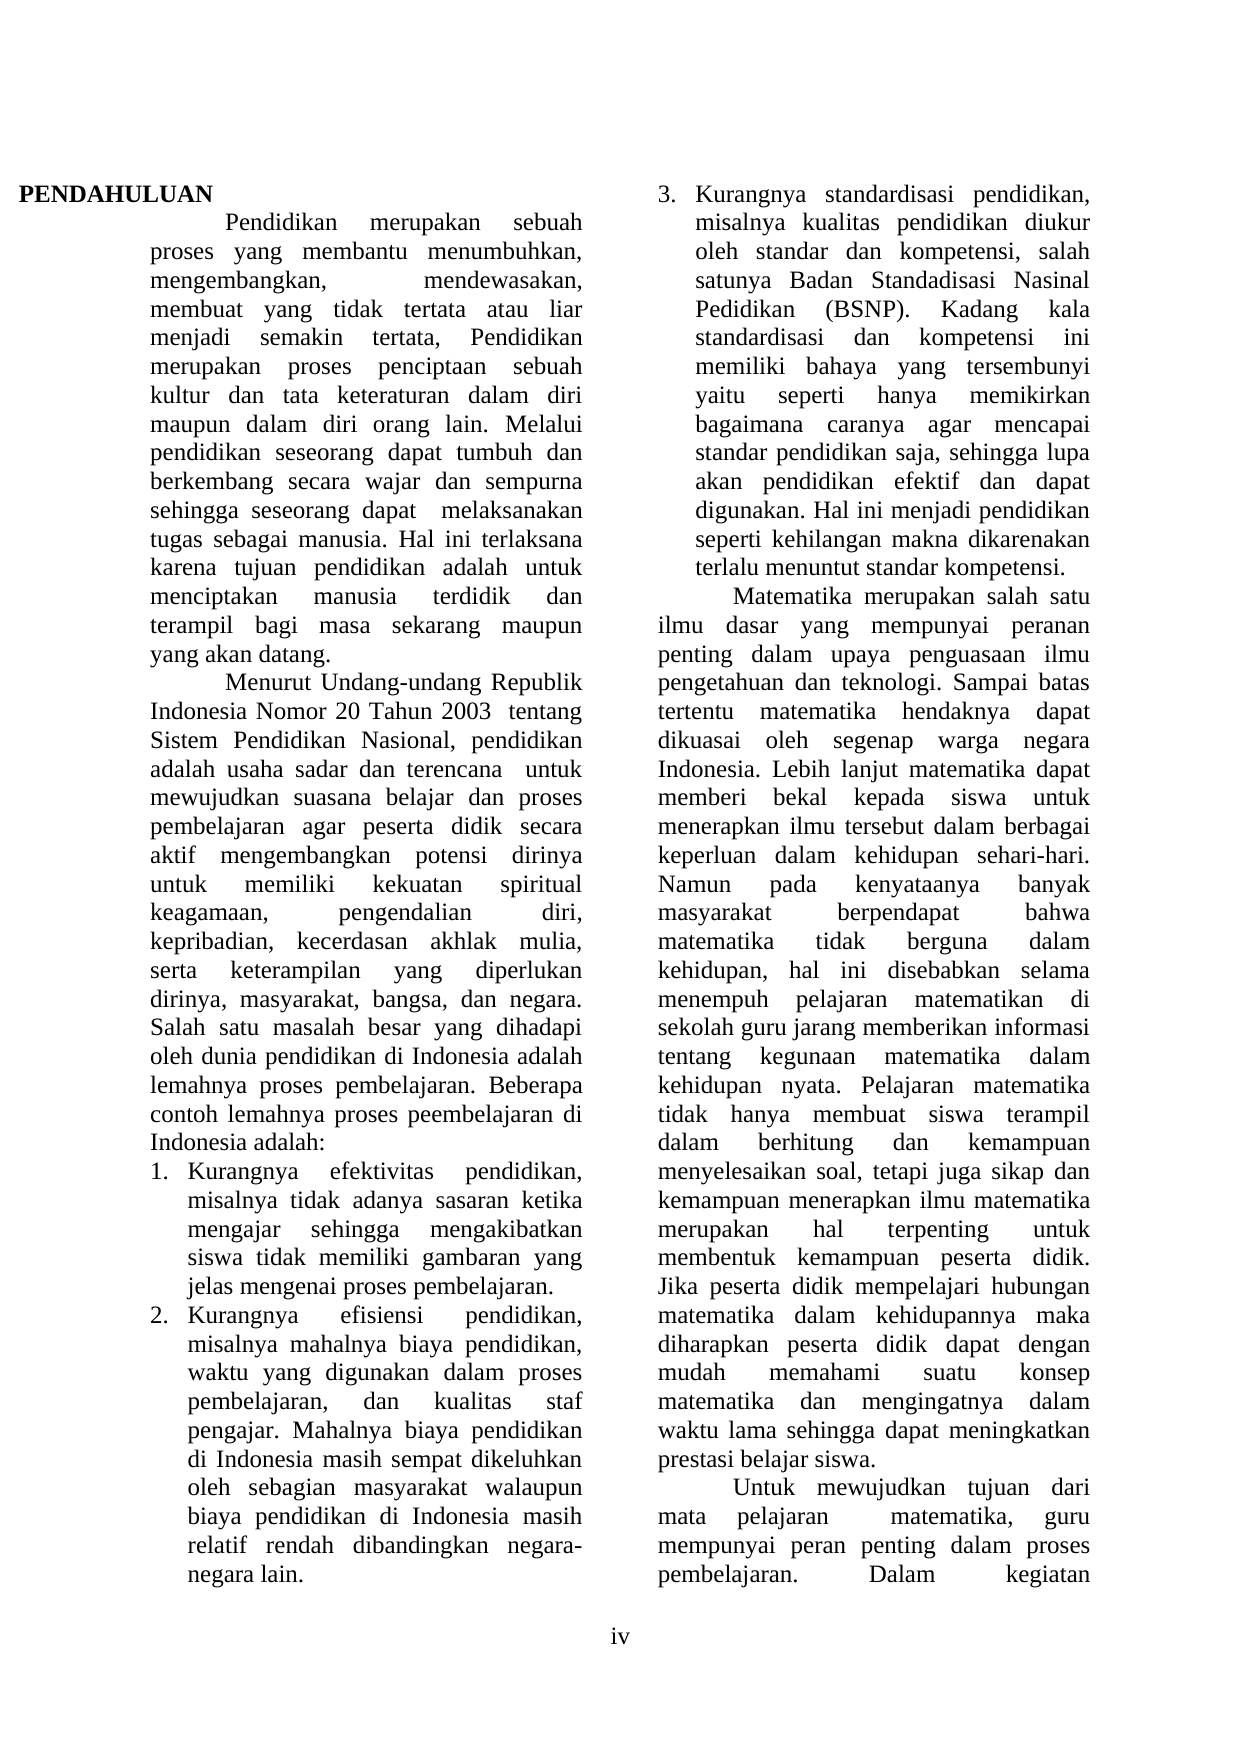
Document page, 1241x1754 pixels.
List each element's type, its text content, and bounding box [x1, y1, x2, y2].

list Kurangnya standardisasi pendidikan, misalnya kualitas pendidikan diukur oleh standar dan kompetensi, salah satunya Badan Standadisasi Nasinal Pedidikan (BSNP). Kadang kala standardisasi dan kompetensi ini memiliki bahaya yang tersembunyi yaitu seperti hanya memikirkan bagaimana caranya agar mencapai standar pendidikan saja, sehingga lupa akan pendidikan efektif dan dapat digunakan. Hal ini menjadi pendidikan seperti kehilangan makna dikarenakan terlalu menuntut standar kompetensi. [658, 179, 1090, 581]
list PENDAHULUAN [19, 179, 583, 207]
list Kurangnya efektivitas pendidikan, misalnya tidak adanya sasaran ketika mengajar sehingga mengakibatkan siswa tidak memiliki gambaran yang jelas mengenai proses pembelajaran. [150, 1156, 583, 1300]
list Kurangnya efisiensi pendidikan, misalnya mahalnya biaya pendidikan, waktu yang digunakan dalam proses pembelajaran, dan kualitas staf pengajar. Mahalnya biaya pendidikan di Indonesia masih sempat dikeluhkan oleh sebagian masyarakat walaupun biaya pendidikan di Indonesia masih relatif rendah dibandingkan negara-negara lain. [150, 1300, 583, 1587]
list Menurut Undang-undang Republik Indonesia Nomor 20 Tahun 2003 tentang Sistem Pendidikan Nasional, pendidikan adalah usaha sadar dan terencana untuk mewujudkan suasana belajar dan proses pembelajaran agar peserta didik secara aktif mengembangkan potensi dirinya untuk memiliki kekuatan spiritual keagamaan, pengendalian diri, kepribadian, kecerdasan akhlak mulia, serta keterampilan yang diperlukan dirinya, masyarakat, bangsa, dan negara. Salah satu masalah besar yang dihadapi oleh dunia pendidikan di Indonesia adalah lemahnya proses pembelajaran. Beberapa contoh lemahnya proses peembelajaran di Indonesia adalah: [150, 667, 583, 1156]
list Matematika merupakan salah satu ilmu dasar yang mempunyai peranan penting dalam upaya penguasaan ilmu pengetahuan dan teknologi. Sampai batas tertentu matematika hendaknya dapat dikuasai oleh segenap warga negara Indonesia. Lebih lanjut matematika dapat memberi bekal kepada siswa untuk menerapkan ilmu tersebut dalam berbagai keperluan dalam kehidupan sehari-hari. Namun pada kenyataanya banyak masyarakat berpendapat bahwa matematika tidak berguna dalam kehidupan, hal ini disebabkan selama menempuh pelajaran matematikan di sekolah guru jarang memberikan informasi tentang kegunaan matematika dalam kehidupan nyata. Pelajaran matematika tidak hanya membuat siswa terampil dalam berhitung dan kemampuan menyelesaikan soal, tetapi juga sikap dan kemampuan menerapkan ilmu matematika merupakan hal terpenting untuk membentuk kemampuan peserta didik. Jika peserta didik mempelajari hubungan matematika dalam kehidupannya maka diharapkan peserta didik dapat dengan mudah memahami suatu konsep matematika dan mengingatnya dalam waktu lama sehingga dapat meningkatkan prestasi belajar siswa. [658, 581, 1090, 1472]
list Pendidikan merupakan sebuah proses yang membantu menumbuhkan, mengembangkan, mendewasakan, membuat yang tidak tertata atau liar menjadi semakin tertata, Pendidikan merupakan proses penciptaan sebuah kultur dan tata keteraturan dalam diri maupun dalam diri orang lain. Melalui pendidikan seseorang dapat tumbuh dan berkembang secara wajar dan sempurna sehingga seseorang dapat melaksanakan tugas sebagai manusia. Hal ini terlaksana karena tujuan pendidikan adalah untuk menciptakan manusia terdidik dan terampil bagi masa sekarang maupun yang akan datang. [150, 207, 583, 667]
